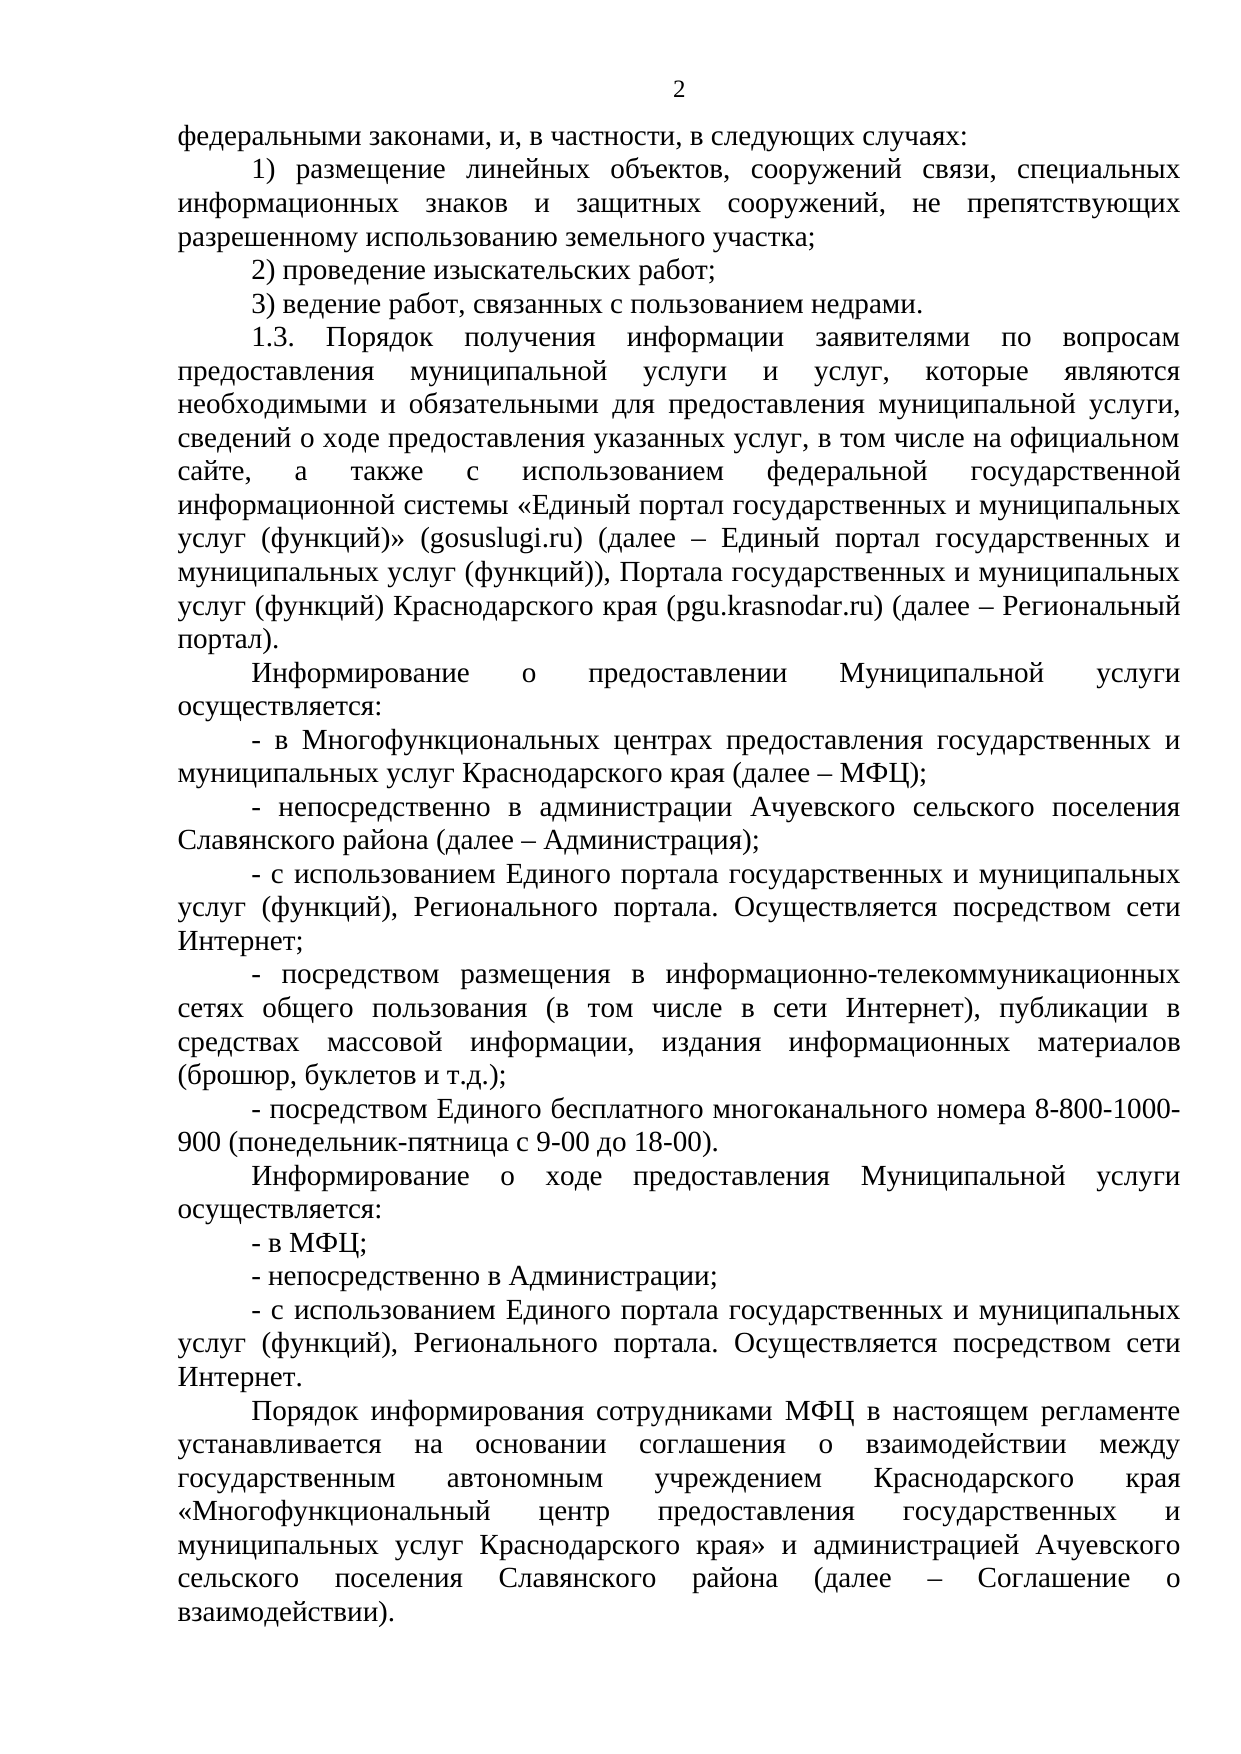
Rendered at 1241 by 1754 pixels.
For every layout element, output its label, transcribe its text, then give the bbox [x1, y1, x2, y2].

text 3) ведение работ, связанных с пользованием недрами. [177, 286, 1181, 319]
text - непосредственно в администрации Ачуевского сельского поселения Славянского района (далее – Администрация); [177, 789, 1181, 856]
text 2) проведение изыскательских работ; [177, 252, 1181, 286]
text Информирование о ходе предоставления Муниципальной услуги осуществляется: [177, 1158, 1181, 1225]
text - в Многофункциональных центрах предоставления государственных и муниципальных услуг Краснодарского края (далее – МФЦ); [177, 722, 1181, 789]
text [177, 118, 1181, 152]
text 1.3. Порядок получения информации заявителями по вопросам предоставления муниципальной услуги и услуг, которые являются необходимыми и обязательными для предоставления муниципальной услуги, сведений о ходе предоставления указанных услуг, в том числе на официальном сайте, а также с использованием федеральной государственной информационной системы «Единый портал государственных и муниципальных услуг (функций)» (gosuslugi.ru) (далее – Единый портал государственных и муниципальных услуг (функций)), Портала государственных и муниципальных услуг (функций) Краснодарского края (pgu.krasnodar.ru) (далее – Региональный портал). [177, 319, 1181, 655]
text - посредством Единого бесплатного многоканального номера 8-800-1000-900 (понедельник-пятница с 9-00 до 18-00). [177, 1091, 1181, 1158]
text - с использованием Единого портала государственных и муниципальных услуг (функций), Регионального портала. Осуществляется посредством сети Интернет. [177, 1292, 1181, 1393]
text - с использованием Единого портала государственных и муниципальных услуг (функций), Регионального портала. Осуществляется посредством сети Интернет; [177, 856, 1181, 957]
text Информирование о предоставлении Муниципальной услуги осуществляется: [177, 655, 1181, 722]
text - в МФЦ; [177, 1225, 1181, 1258]
text - непосредственно в Администрации; [177, 1258, 1181, 1292]
text - посредством размещения в информационно-телекоммуникационных сетях общего пользования (в том числе в сети Интернет), публикации в средствах массовой информации, издания информационных материалов (брошюр, буклетов и т.д.); [177, 957, 1181, 1091]
text 1) размещение линейных объектов, сооружений связи, специальных информационных знаков и защитных сооружений, не препятствующих разрешенному использованию земельного участка; [177, 152, 1181, 252]
text Порядок информирования сотрудниками МФЦ в настоящем регламенте устанавливается на основании соглашения о взаимодействии между государственным автономным учреждением Краснодарского края «Многофункциональный центр предоставления государственных и муниципальных услуг Краснодарского края» и администрацией Ачуевского сельского поселения Славянского района (далее – Соглашение о взаимодействии). [177, 1393, 1181, 1627]
